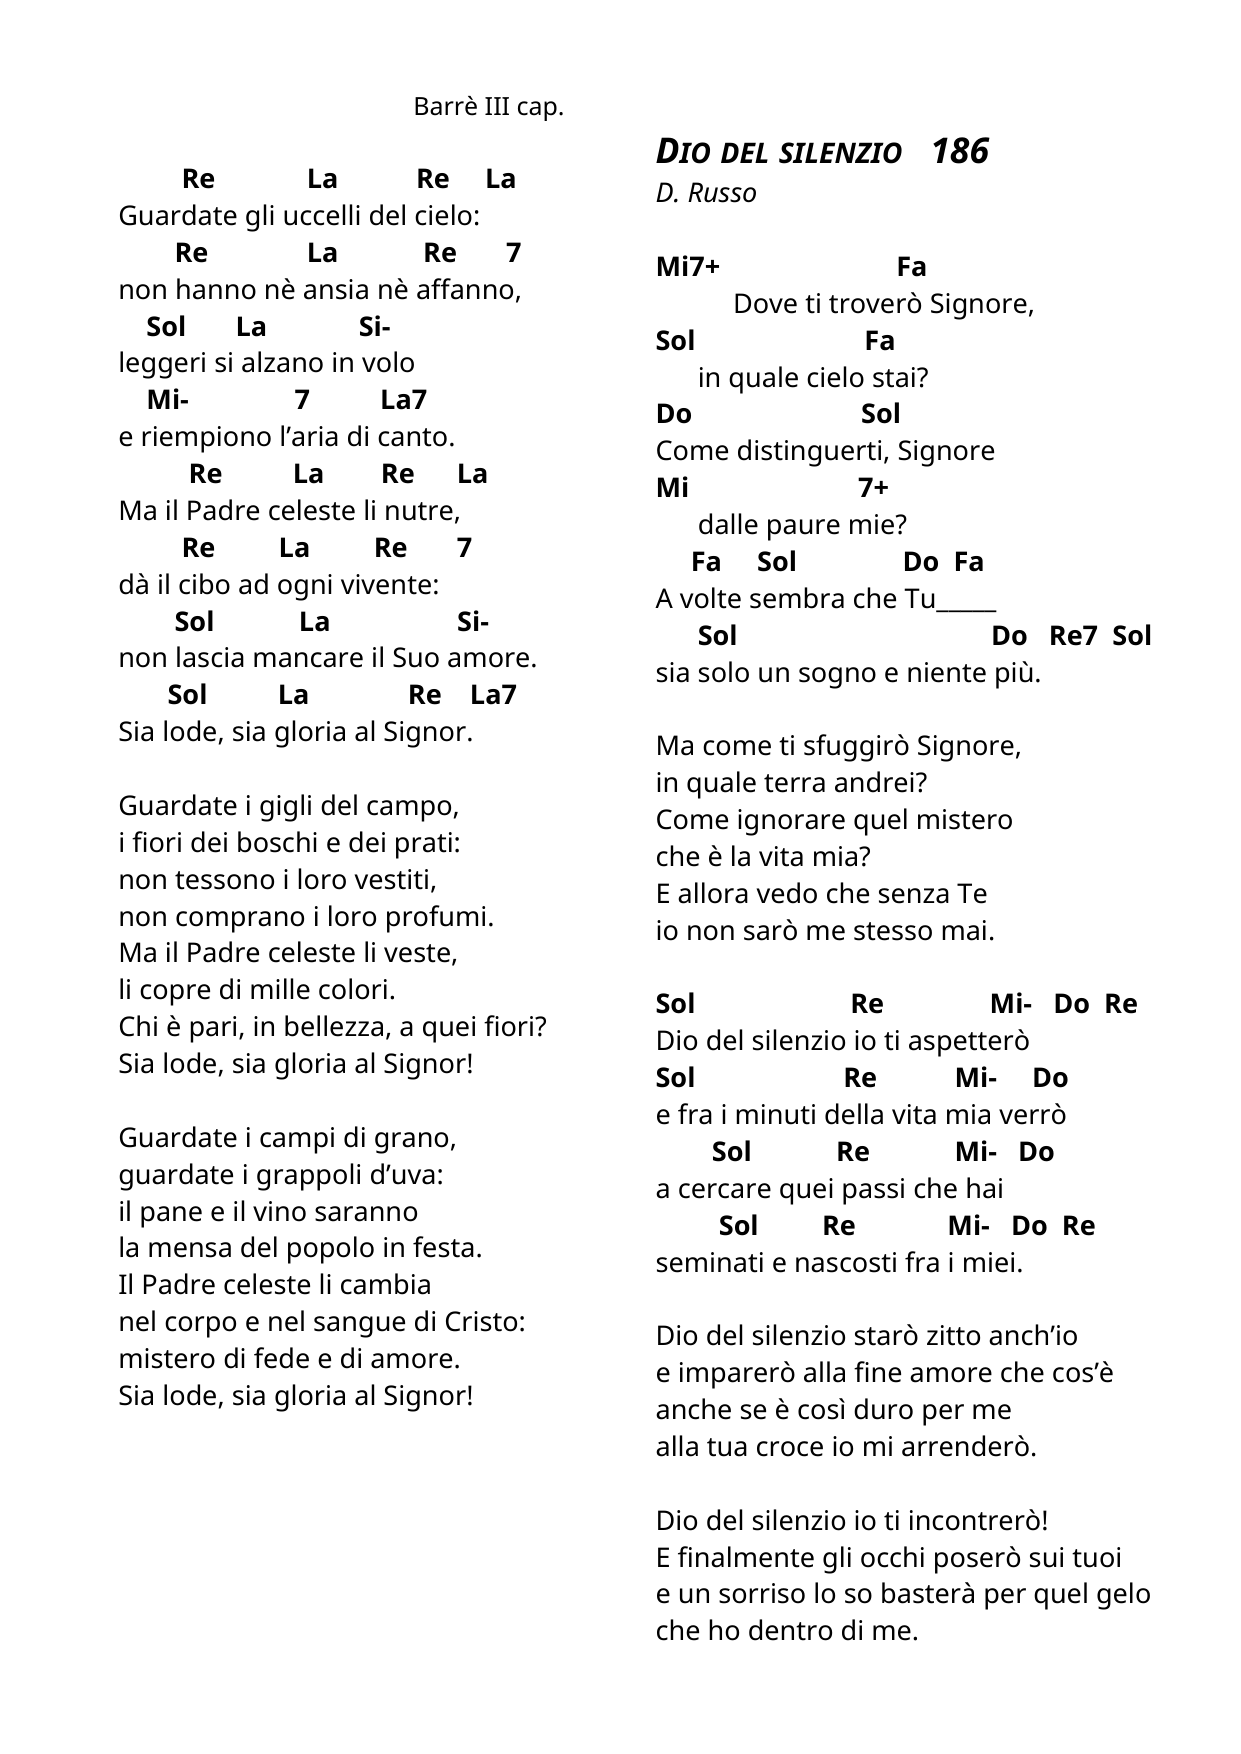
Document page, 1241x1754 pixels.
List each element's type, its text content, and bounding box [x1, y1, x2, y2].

text Re La Re 7 [118, 528, 644, 565]
text io non sarò me stesso mai. [655, 911, 1181, 948]
text che è la vita mia? [655, 837, 1181, 874]
text Ma il Padre celeste li nutre, [118, 491, 644, 528]
text Sia lode, sia gloria al Signor! [118, 1044, 644, 1081]
text non lascia mancare il Suo amore. [118, 639, 644, 676]
text Sol La Si- [118, 307, 644, 344]
text Mi- 7 La7 [118, 381, 644, 418]
text e riempiono l’aria di canto. [118, 418, 644, 454]
text non hanno nè ansia nè affanno, [118, 270, 644, 307]
text Sol Re Mi- Do Re [655, 985, 1181, 1022]
text Re La Re 7 [118, 233, 644, 270]
text anche se è così duro per me [655, 1391, 1181, 1427]
text Sol Fa [655, 321, 1181, 358]
text alla tua croce io mi arrenderò. [655, 1427, 1181, 1464]
text seminati e nascosti fra i miei. [655, 1243, 1181, 1280]
text e fra i minuti della vita mia verrò [655, 1096, 1181, 1132]
text nel corpo e nel sangue di Cristo: [118, 1303, 644, 1339]
subtitle Barrè III cap. [339, 89, 644, 123]
text leggeri si alzano in volo [118, 344, 644, 381]
text Come distinguerti, Signore [655, 432, 1181, 469]
text mistero di fede e di amore. [118, 1339, 644, 1376]
text Fa Sol Do Fa [655, 542, 1181, 579]
text Re La Re La [118, 159, 644, 196]
text A volte sembra che Tu_____ [655, 579, 1181, 616]
text che ho dentro di me. [655, 1612, 1181, 1649]
text Dio del silenzio starò zitto anch’io [655, 1317, 1181, 1354]
subtitle Dio del silenzio 186 [655, 126, 1181, 174]
text Sol La Si- [118, 602, 644, 639]
text Come ignorare quel mistero [655, 801, 1181, 837]
text a cercare quei passi che hai [655, 1169, 1181, 1206]
text Guardate i campi di grano, [118, 1118, 644, 1155]
text E finalmente gli occhi poserò sui tuoi [655, 1538, 1181, 1575]
text in quale cielo stai? [655, 358, 1181, 395]
text Guardate gli uccelli del cielo: [118, 196, 644, 233]
text i fiori dei boschi e dei prati: [118, 823, 644, 860]
text Chi è pari, in bellezza, a quei fiori? [118, 1008, 644, 1044]
text Sol Do Re7 Sol [655, 616, 1181, 653]
text guardate i grappoli d’uva: [118, 1155, 644, 1192]
text Mi 7+ [655, 469, 1181, 506]
text Sol Re Mi- Do Re [655, 1206, 1181, 1243]
text Re La Re La [118, 454, 644, 491]
text Ma il Padre celeste li veste, [118, 934, 644, 971]
text Il Padre celeste li cambia [118, 1266, 644, 1303]
text e un sorriso lo so basterà per quel gelo [655, 1575, 1181, 1612]
text in quale terra andrei? [655, 764, 1181, 801]
text Dio del silenzio io ti aspetterò [655, 1022, 1181, 1059]
text Sia lode, sia gloria al Signor! [118, 1376, 644, 1413]
text Sol La Re La7 [118, 676, 644, 713]
text dalle paure mie? [655, 506, 1181, 542]
text Sol Re Mi- Do [655, 1132, 1181, 1169]
text Do Sol [655, 395, 1181, 432]
text Mi7+ Fa [655, 247, 1181, 284]
text e imparerò alla fine amore che cos’è [655, 1354, 1181, 1391]
text Sia lode, sia gloria al Signor. [118, 713, 644, 749]
text Guardate i gigli del campo, [118, 786, 644, 823]
text sia solo un sogno e niente più. [655, 653, 1181, 690]
text Ma come ti sfuggirò Signore, [655, 727, 1181, 764]
text la mensa del popolo in festa. [118, 1229, 644, 1266]
subtitle D. Russo [655, 174, 1115, 211]
text dà il cibo ad ogni vivente: [118, 565, 644, 602]
text il pane e il vino saranno [118, 1192, 644, 1229]
text Dove ti troverò Signore, [655, 284, 1181, 321]
text E allora vedo che senza Te [655, 874, 1181, 911]
text Dio del silenzio io ti incontrerò! [655, 1501, 1181, 1538]
text li copre di mille colori. [118, 971, 644, 1008]
text non tessono i loro vestiti, [118, 860, 644, 897]
text Sol Re Mi- Do [655, 1059, 1181, 1096]
text non comprano i loro profumi. [118, 897, 644, 934]
